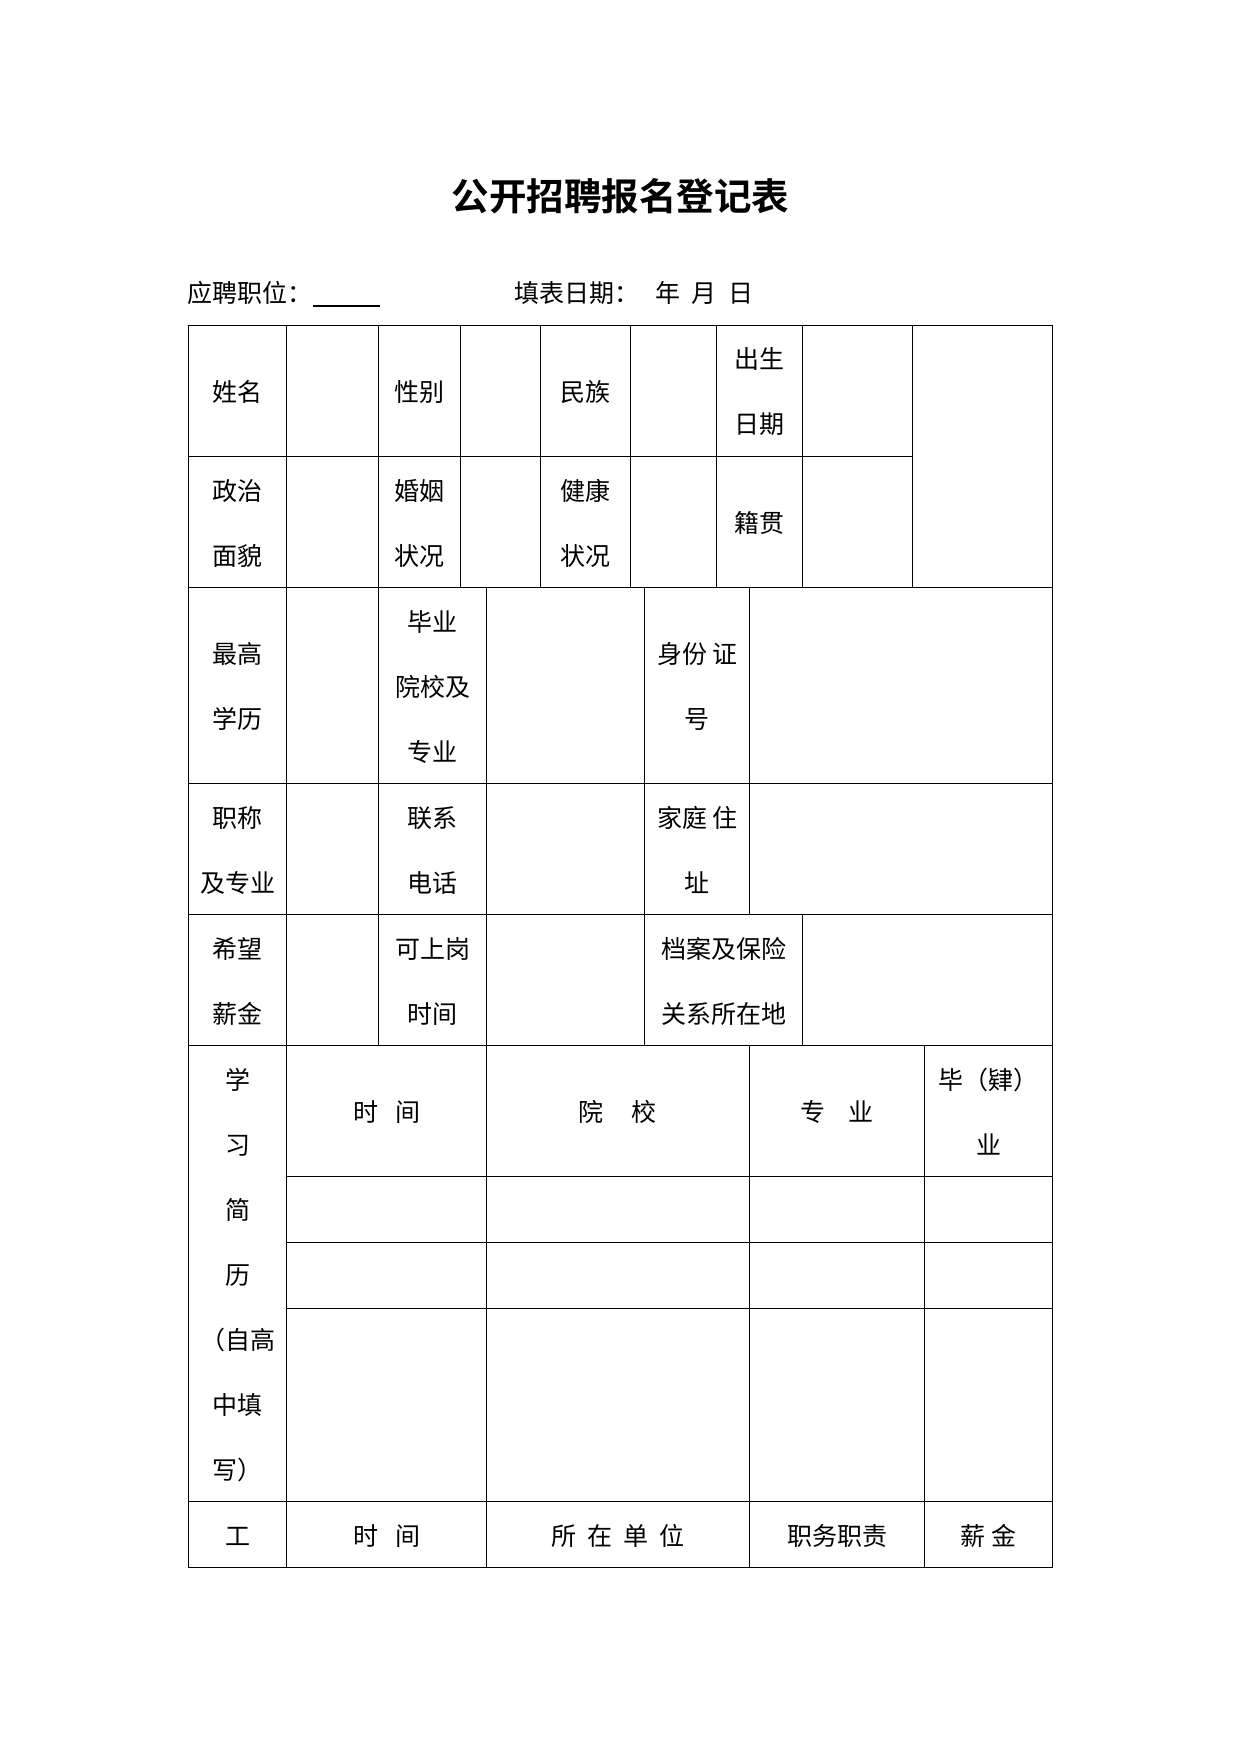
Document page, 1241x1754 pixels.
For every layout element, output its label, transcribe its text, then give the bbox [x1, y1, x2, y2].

table_cell 最高 学历 [189, 588, 286, 783]
table_cell 院 校 [487, 1046, 749, 1176]
table_header [913, 326, 1052, 587]
table_cell [287, 1309, 486, 1501]
table_header 姓名 [189, 326, 286, 456]
table_cell [750, 1177, 924, 1242]
table_cell [487, 915, 644, 1045]
table_cell 职务职责 [750, 1502, 924, 1567]
table_cell [287, 784, 378, 914]
text 应聘职位： 填表日期： 年 月 日 [187, 259, 1053, 324]
table_cell 所 在 单 位 [487, 1502, 749, 1567]
table_header [461, 326, 540, 456]
table_cell 毕（肄）业 [925, 1046, 1052, 1176]
table_cell [287, 457, 378, 587]
table_cell [631, 457, 716, 587]
table_cell 档案及保险 关系所在地 [645, 915, 802, 1045]
table_cell 希望 薪金 [189, 915, 286, 1045]
table_cell 时 间 [287, 1046, 486, 1176]
table_cell [913, 588, 1052, 783]
table_header [631, 326, 716, 456]
table_cell [461, 457, 540, 587]
table_cell 薪 金 [925, 1502, 1052, 1567]
table_cell [287, 588, 378, 783]
table_cell [925, 1243, 1052, 1308]
table_cell 时 间 [287, 1502, 486, 1567]
table_cell [287, 915, 378, 1045]
table_cell 工 作 简 历 [189, 1502, 286, 1567]
table_cell 联系 电话 [379, 784, 486, 914]
table_cell [487, 784, 644, 914]
table_cell [750, 1309, 924, 1501]
table_cell 家庭 住址 [645, 784, 749, 914]
table_header 性别 [379, 326, 460, 456]
table_cell 职称 及专业 [189, 784, 286, 914]
table_cell [750, 1243, 924, 1308]
table_cell [803, 915, 1052, 1045]
table_cell [750, 588, 913, 783]
table_header [803, 326, 912, 456]
table_cell [803, 457, 912, 587]
table_cell 婚姻 状况 [379, 457, 460, 587]
table_header 出生 日期 [717, 326, 802, 456]
table_cell [287, 1177, 486, 1242]
table_cell 身份 证号 [645, 588, 749, 783]
table_header 民族 [541, 326, 630, 456]
table_cell 健康 状况 [541, 457, 630, 587]
table_cell 毕业 院校及专业 [379, 588, 486, 783]
table_cell [487, 1309, 749, 1501]
table_header [287, 326, 378, 456]
table_cell 政治 面貌 [189, 457, 286, 587]
table_cell [287, 1243, 486, 1308]
table_cell 籍贯 [717, 457, 802, 587]
table_cell [487, 1177, 749, 1242]
table_cell [487, 1243, 749, 1308]
table_cell [925, 1177, 1052, 1242]
text 公开招聘报名登记表 [187, 162, 1053, 227]
table_cell [487, 588, 644, 783]
table_cell [750, 784, 1052, 914]
table_cell 可上岗时间 [379, 915, 486, 1045]
table_cell 学 习 简 历 （自高中填写） [189, 1046, 286, 1501]
table_cell 专 业 [750, 1046, 924, 1176]
table_cell [925, 1309, 1052, 1501]
